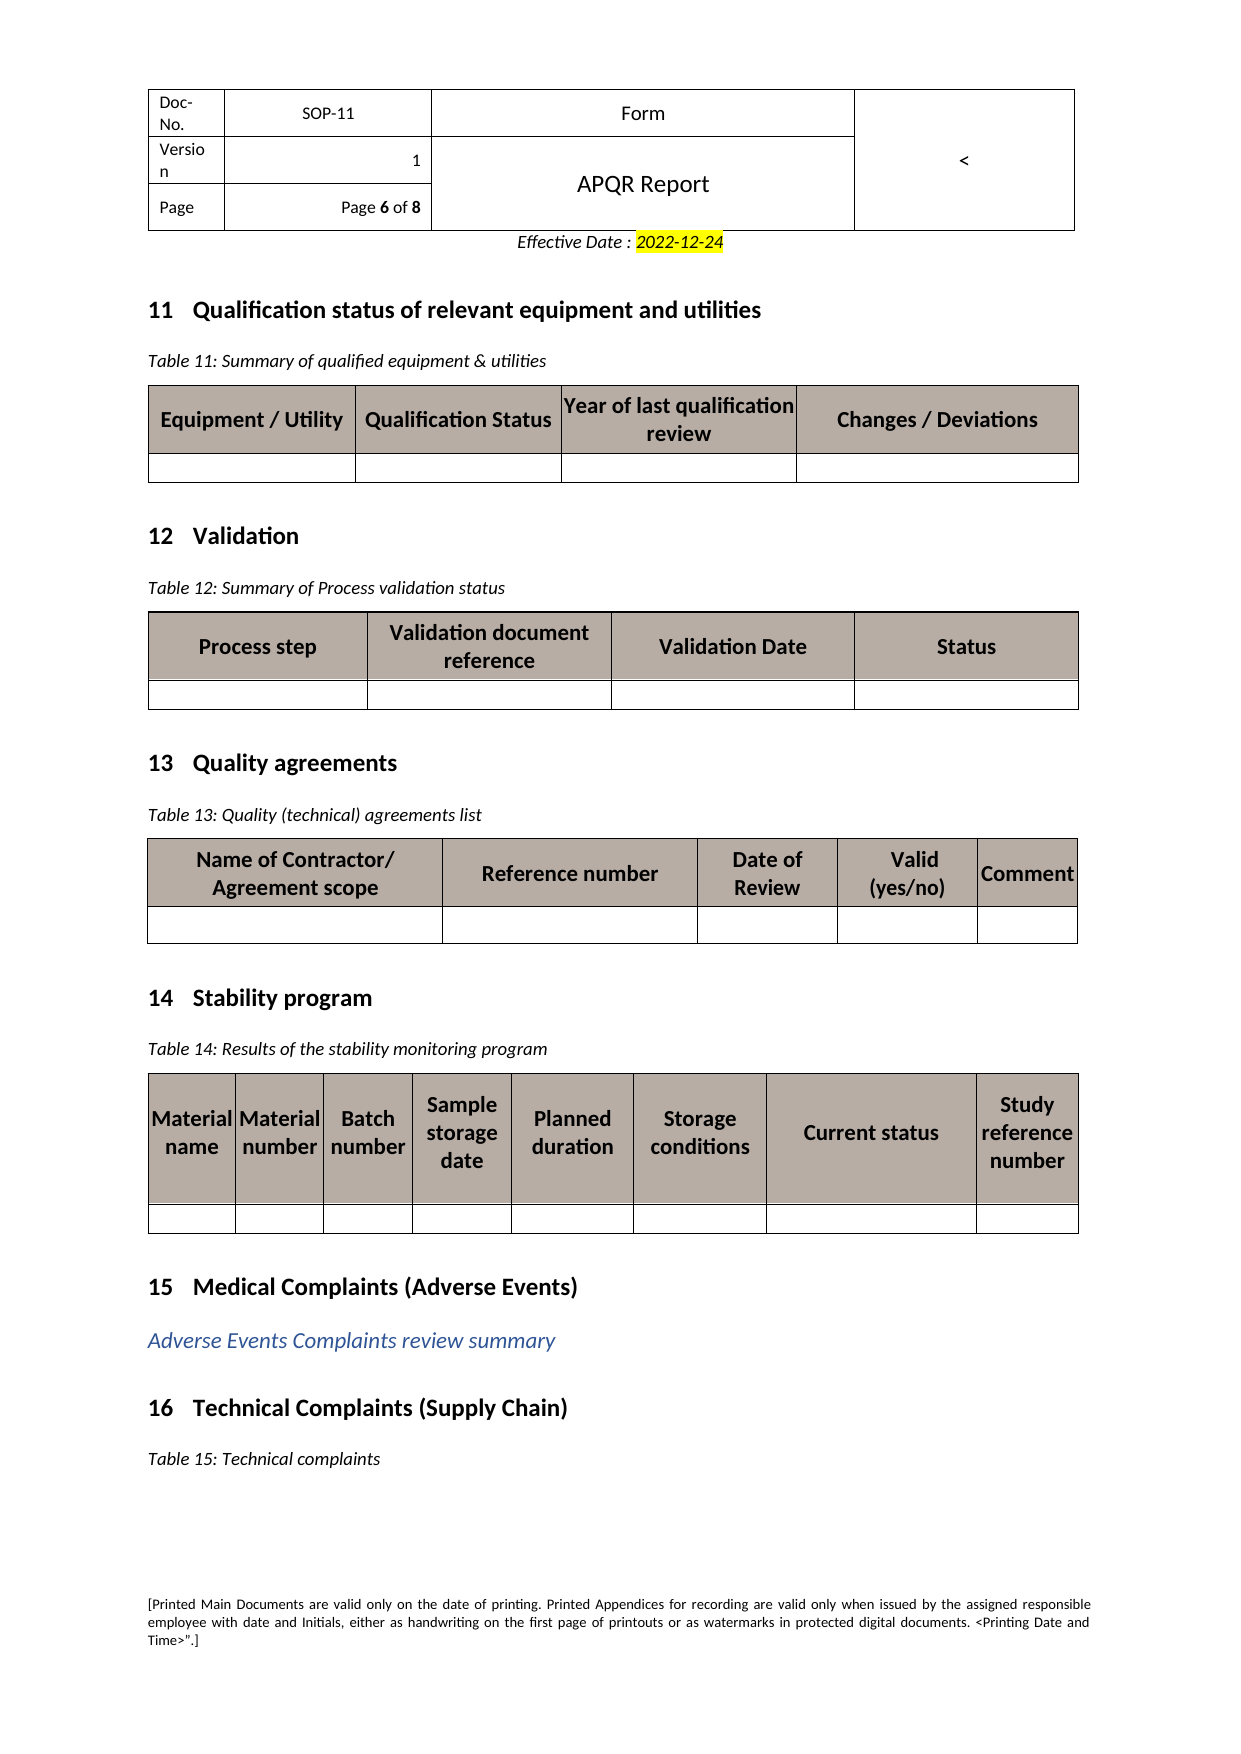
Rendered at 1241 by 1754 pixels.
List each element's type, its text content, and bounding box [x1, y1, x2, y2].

table_header Current status [767, 1074, 976, 1203]
table_cell [148, 907, 442, 943]
table_header Comment [978, 839, 1077, 906]
text Table 13: Quality (technical) agreements list [148, 803, 1093, 826]
table_header Qualification Status [356, 386, 561, 453]
table_cell [634, 1205, 766, 1232]
table_cell [838, 907, 977, 943]
table_header Material name [149, 1074, 235, 1203]
table_cell [149, 1205, 235, 1232]
table_header Equipment / Utility [149, 386, 355, 453]
table_cell [236, 1205, 323, 1232]
table_cell [698, 907, 837, 943]
text Table 15: Technical complaints [148, 1448, 1093, 1471]
table_header Year of last qualification review [562, 386, 796, 453]
subtitle Technical Complaints (Supply Chain) [148, 1392, 1093, 1423]
table_cell [413, 1205, 511, 1232]
table_header Changes / Deviations [797, 386, 1078, 453]
table_header Name of Contractor/ Agreement scope [148, 839, 442, 906]
table_header Study reference number [977, 1074, 1078, 1203]
subtitle Medical Complaints (Adverse Events) [148, 1271, 1093, 1302]
table_header Status [855, 613, 1078, 679]
table_cell [977, 1205, 1078, 1232]
table_header Sample storage date [413, 1074, 511, 1203]
table_header Planned duration [512, 1074, 633, 1203]
subtitle Quality agreements [148, 747, 1093, 778]
text Table 11: Summary of qualified equipment & utilities [148, 349, 1093, 372]
subtitle Stability program [148, 982, 1093, 1012]
table_cell [512, 1205, 633, 1232]
text Table 14: Results of the stability monitoring program [148, 1037, 1093, 1060]
table_header Validation Date [612, 613, 854, 679]
table_cell [855, 681, 1078, 709]
table_header Batch number [324, 1074, 412, 1203]
table_header Validation document reference [368, 613, 611, 679]
table_cell [356, 454, 561, 482]
table_header Storage conditions [634, 1074, 766, 1203]
table_cell [149, 681, 367, 709]
text Adverse Events Complaints review summary [148, 1327, 1093, 1354]
text Table 12: Summary of Process validation status [148, 576, 1093, 599]
table_header Reference number [443, 839, 697, 906]
table_header Valid (yes/no) [838, 839, 977, 906]
table_cell [562, 454, 796, 482]
subtitle Qualification status of relevant equipment and utilities [148, 294, 1093, 324]
table_cell [612, 681, 854, 709]
table_cell [978, 907, 1077, 943]
table_cell [149, 454, 355, 482]
table_cell [443, 907, 697, 943]
table_cell [797, 454, 1078, 482]
table_cell [324, 1205, 412, 1232]
table_header Process step [149, 613, 367, 679]
table_header Date of Review [698, 839, 837, 906]
table_cell [767, 1205, 976, 1232]
subtitle Validation [148, 521, 1093, 551]
table_header Material number [236, 1074, 323, 1203]
table_cell [368, 681, 611, 709]
